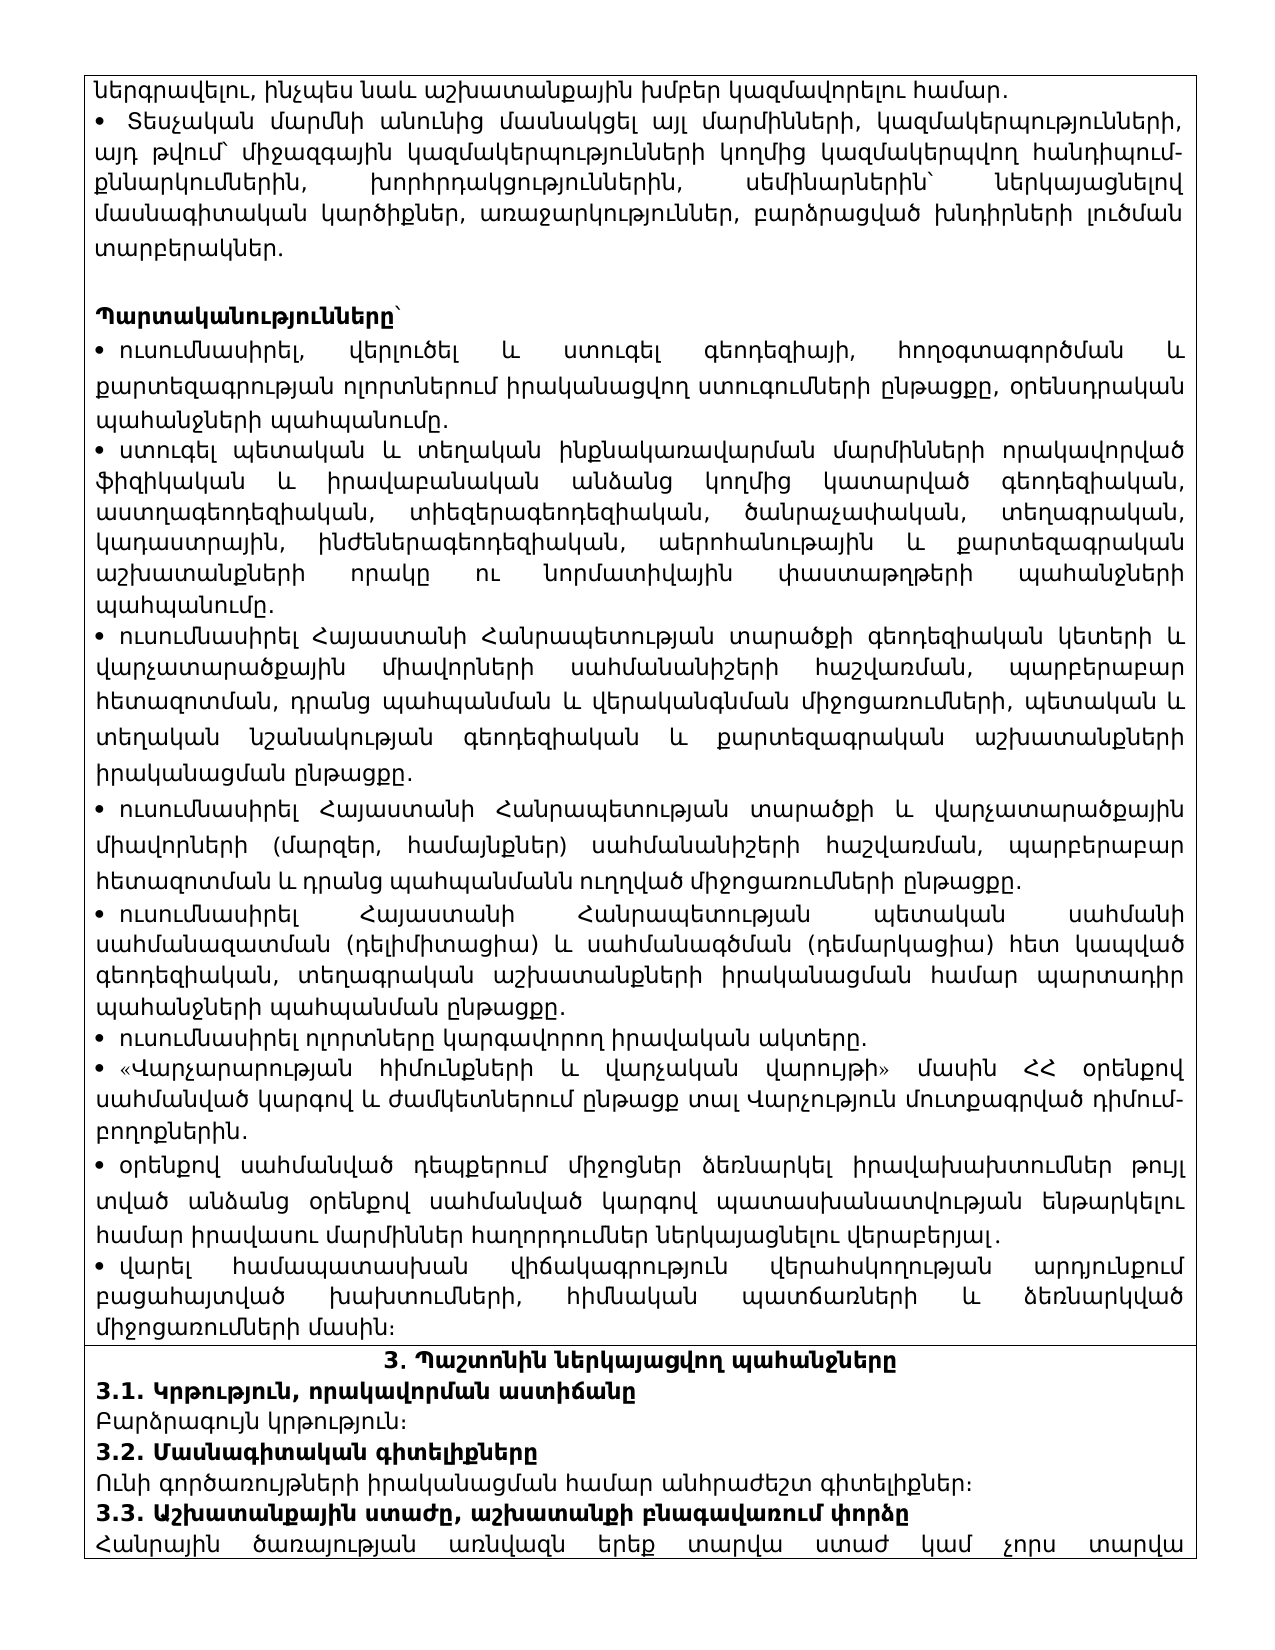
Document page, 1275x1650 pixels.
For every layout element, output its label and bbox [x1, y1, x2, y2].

table_cell [85, 76, 1196, 1344]
table_cell [85, 1346, 1196, 1558]
